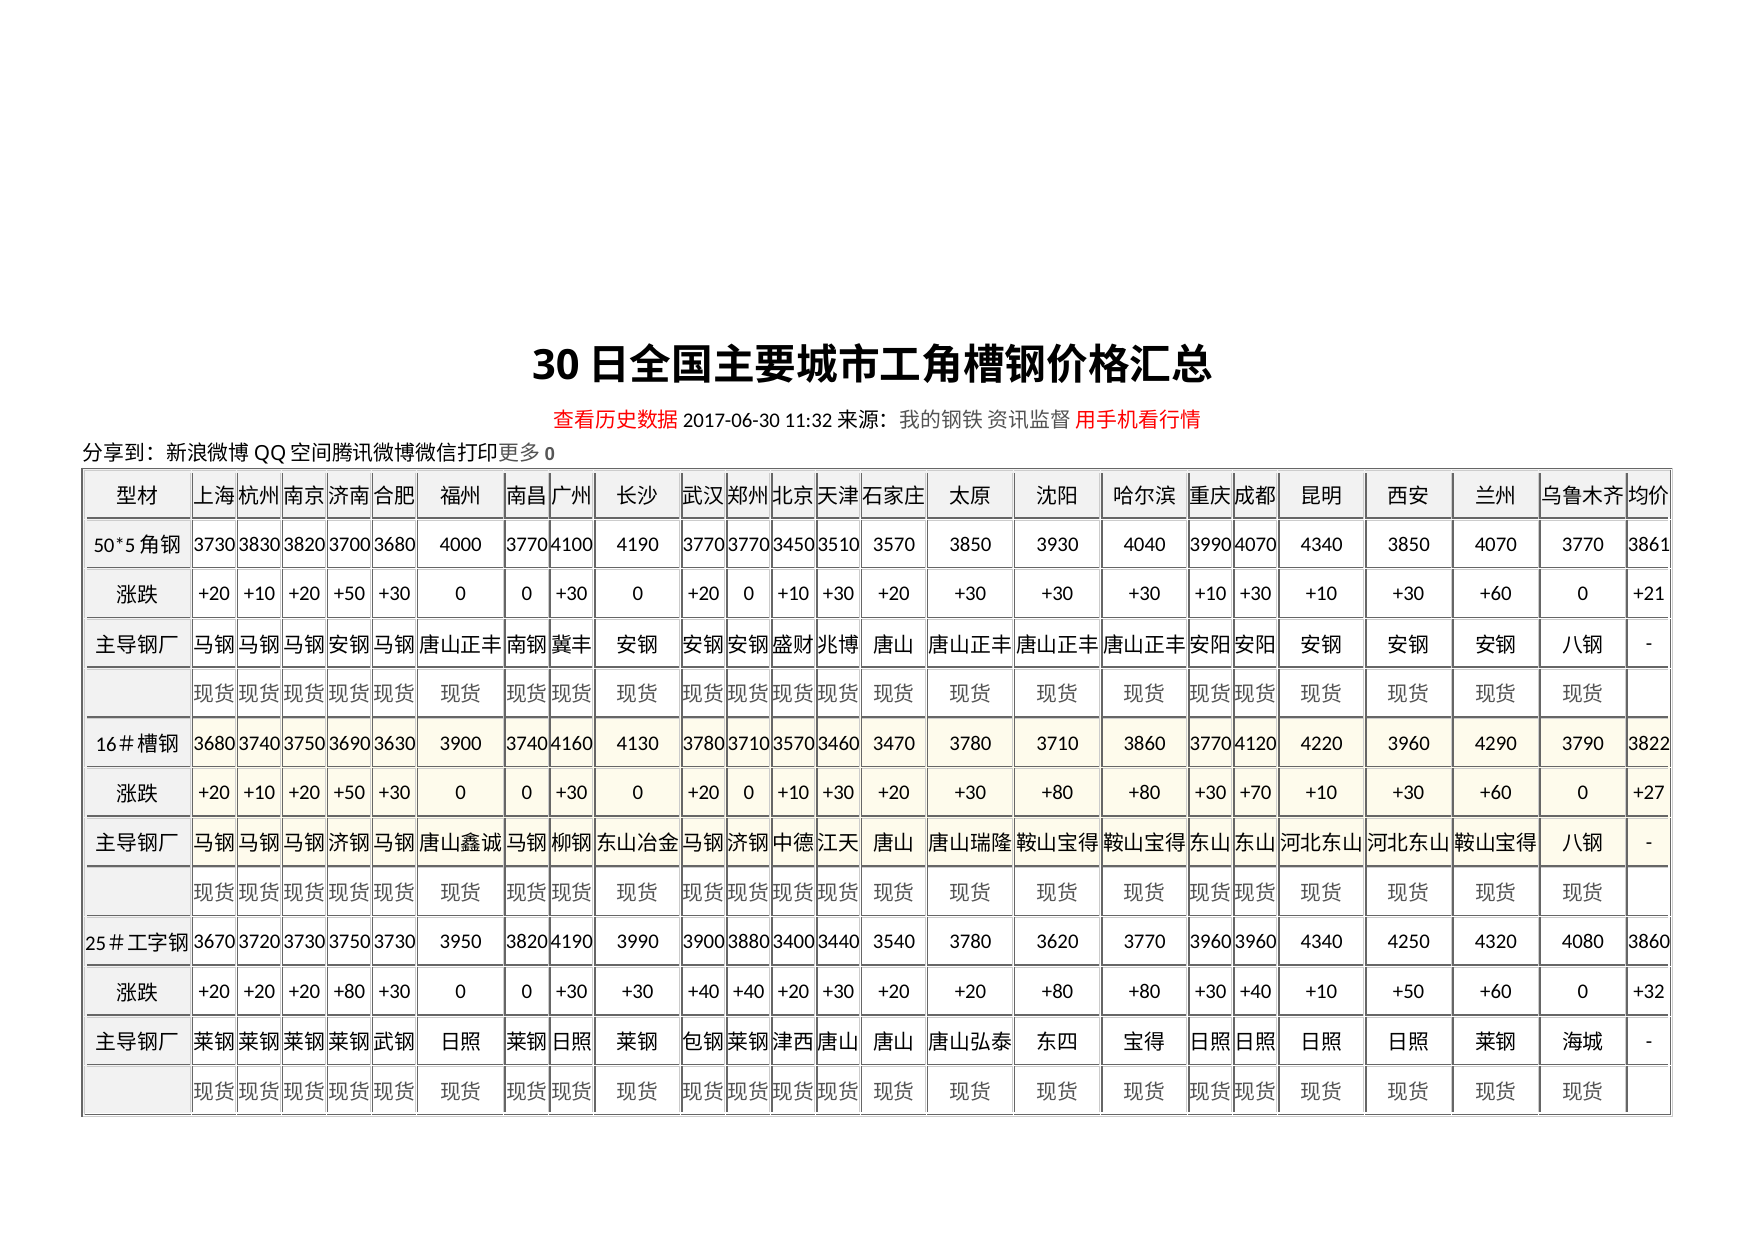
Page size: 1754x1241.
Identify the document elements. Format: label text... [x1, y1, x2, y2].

table_cell 现货 [1190, 868, 1231, 915]
table_cell 3960 [1190, 918, 1231, 964]
table_cell 4320 [1454, 918, 1538, 964]
table_cell 现货 [1103, 868, 1186, 915]
table_cell 3740 [238, 719, 280, 766]
table_cell 3770 [683, 521, 724, 567]
table_cell 4000 [418, 521, 503, 567]
table_cell +20 [193, 570, 235, 617]
table_header 兰州 [1452, 469, 1539, 517]
table_cell 莱钢 [193, 1018, 235, 1064]
table_cell 3990 [1190, 521, 1231, 567]
table_cell 现货 [1280, 670, 1363, 716]
table_cell 马钢 [193, 819, 235, 865]
table_cell 0 [1541, 570, 1625, 617]
table_cell 现货 [683, 670, 724, 716]
table_cell +30 [928, 769, 1012, 815]
table_cell +30 [596, 968, 679, 1014]
table_cell 现货 [594, 1064, 681, 1113]
table_cell +30 [928, 570, 1012, 617]
table_cell 3860 [1626, 915, 1671, 964]
table_cell +32 [1628, 964, 1670, 1014]
table_cell 50*5角钢 [85, 517, 190, 567]
text 查看历史数据2017-06-30 11:32 来源：我的钢铁 资讯监督 用手机看行情 [83, 402, 1671, 435]
table_cell +10 [1280, 769, 1363, 815]
table_cell +60 [1454, 570, 1538, 617]
table_cell 日照 [1190, 1018, 1231, 1064]
table_cell 日照 [1280, 1018, 1363, 1064]
table_cell 4160 [551, 719, 592, 766]
table_cell 现货 [1280, 868, 1363, 915]
table_cell 马钢 [283, 620, 325, 666]
table_cell +30 [818, 769, 859, 815]
table_cell +20 [683, 570, 724, 617]
table_cell 现货 [1452, 1067, 1539, 1113]
table_cell 唐山瑞隆 [928, 819, 1012, 865]
table_cell 盛财 [773, 620, 814, 666]
table_cell +20 [862, 570, 925, 617]
table_cell +20 [683, 769, 724, 815]
table_cell 河北东山 [1367, 819, 1451, 865]
table_cell 4340 [1280, 918, 1363, 964]
table_cell +20 [283, 570, 325, 617]
table_header 哈尔滨 [1101, 469, 1188, 517]
table_cell 主导钢厂 [85, 815, 190, 865]
table_cell 4220 [1280, 719, 1363, 766]
table_cell 3770 [1190, 719, 1231, 766]
table_cell +30 [373, 570, 415, 617]
table_cell +40 [683, 968, 724, 1014]
table_cell 鞍山宝得 [1454, 819, 1538, 865]
table_cell 3680 [373, 521, 415, 567]
table_cell 4120 [1235, 719, 1276, 766]
table_cell +10 [1190, 570, 1231, 617]
table_cell 现货 [928, 868, 1012, 915]
table_cell 现货 [726, 1064, 771, 1113]
table_header 西安 [1365, 469, 1452, 517]
table_header 均价 [1626, 471, 1670, 517]
table_cell +80 [328, 968, 370, 1014]
table_cell 马钢 [238, 620, 280, 666]
table_cell 马钢 [238, 819, 280, 865]
table_header 沈阳 [1014, 469, 1101, 517]
table_cell +50 [328, 570, 370, 617]
table_cell 现货 [282, 1067, 327, 1113]
table_cell +10 [1280, 968, 1363, 1014]
table_cell +40 [728, 968, 769, 1014]
table_header 南京 [282, 471, 327, 517]
table_cell 现货 [773, 670, 814, 716]
table_cell 3470 [862, 719, 925, 766]
table_cell 八钢 [1541, 620, 1625, 666]
table_cell 3740 [506, 719, 548, 766]
table_cell +10 [773, 769, 814, 815]
table_cell 3780 [928, 719, 1012, 766]
table_cell +80 [1015, 769, 1099, 815]
table_cell 现货 [506, 868, 548, 915]
table_cell 4080 [1541, 918, 1625, 964]
table_cell 现货 [551, 868, 592, 915]
table_cell 涨跌 [83, 766, 192, 815]
table_cell 安钢 [1367, 620, 1451, 666]
table_cell +40 [1235, 968, 1276, 1014]
table_cell +50 [1367, 968, 1451, 1014]
table_cell 3820 [506, 918, 548, 964]
table_cell - [1628, 1014, 1670, 1064]
table_cell +20 [193, 968, 235, 1014]
table_cell 现货 [193, 670, 235, 716]
table_cell 唐山正丰 [1015, 620, 1099, 666]
table_cell 4070 [1454, 521, 1538, 567]
table_cell 3710 [1015, 719, 1099, 766]
table_cell 0 [418, 570, 503, 617]
table_cell 现货 [683, 868, 724, 915]
table_cell 日照 [418, 1018, 503, 1064]
table_cell 3460 [818, 719, 859, 766]
table_header 昆明 [1278, 469, 1365, 517]
table_cell 莱钢 [596, 1018, 679, 1064]
table_cell 安钢 [1280, 620, 1363, 666]
table_cell 马钢 [373, 620, 415, 666]
table_cell +70 [1235, 769, 1276, 815]
table_cell 安阳 [1235, 620, 1276, 666]
table_cell 现货 [1235, 868, 1276, 915]
table_cell 现货 [1015, 868, 1099, 915]
table_cell 3780 [683, 719, 724, 766]
table_cell 4040 [1103, 521, 1186, 567]
table_cell 3930 [1015, 521, 1099, 567]
table_header 福州 [417, 469, 504, 517]
table_cell 现货 [1015, 670, 1099, 716]
table_cell 3540 [862, 918, 925, 964]
table_cell +20 [238, 968, 280, 1014]
table_cell 4070 [1235, 521, 1276, 567]
table_cell 现货 [328, 670, 370, 716]
table_cell 3990 [596, 918, 679, 964]
table_cell 现货 [862, 868, 925, 915]
table_cell 现货 [1190, 670, 1231, 716]
table_cell 主导钢厂 [83, 617, 192, 666]
table_header 北京 [771, 469, 816, 517]
table_cell 唐山正丰 [418, 620, 503, 666]
table_cell 现货 [818, 868, 859, 915]
table_cell +30 [1103, 570, 1186, 617]
table_cell 莱钢 [328, 1018, 370, 1064]
table_cell 4190 [596, 521, 679, 567]
table_cell 0 [1541, 769, 1625, 815]
table_cell +10 [773, 570, 814, 617]
table_header 太原 [927, 471, 1014, 517]
table_cell +30 [818, 968, 859, 1014]
table_cell 3630 [373, 719, 415, 766]
table_cell +30 [551, 769, 592, 815]
table_cell 3861 [1628, 517, 1670, 567]
table_cell 宝得 [1103, 1018, 1186, 1064]
table_cell 0 [418, 968, 503, 1014]
table_cell 现货 [373, 670, 415, 716]
table_cell 东四 [1015, 1018, 1099, 1064]
table_cell 包钢 [683, 1018, 724, 1064]
table_cell 3700 [328, 521, 370, 567]
table_cell 3900 [683, 918, 724, 964]
table_cell 3960 [1367, 719, 1451, 766]
table_cell 4340 [1280, 521, 1363, 567]
table_cell 济钢 [328, 819, 370, 865]
table_cell 16＃槽钢 [85, 716, 190, 766]
table_cell 3570 [773, 719, 814, 766]
table_cell 武钢 [373, 1018, 415, 1064]
table_cell 3730 [193, 521, 235, 567]
table_cell 25＃工字钢 [83, 915, 192, 964]
table_cell 3750 [328, 918, 370, 964]
table_cell 莱钢 [506, 1018, 548, 1064]
table_cell 安钢 [728, 620, 769, 666]
table_cell 现货 [1101, 1064, 1188, 1113]
table_cell 现货 [237, 1067, 282, 1113]
table_cell 3730 [283, 918, 325, 964]
table_cell 安钢 [1454, 620, 1538, 666]
table_cell 涨跌 [85, 964, 190, 1014]
table_cell 3880 [728, 918, 769, 964]
table_cell 3730 [373, 918, 415, 964]
table_cell 海城 [1541, 1018, 1625, 1064]
table_cell 3860 [1103, 719, 1186, 766]
table_header 郑州 [726, 469, 771, 517]
table_cell 4100 [551, 521, 592, 567]
table_cell 现货 [1541, 670, 1625, 716]
table_cell 现货 [862, 670, 925, 716]
table_cell 现货 [418, 670, 503, 716]
table_cell - [1628, 815, 1670, 865]
table_cell 3400 [773, 918, 814, 964]
table_cell 3820 [283, 521, 325, 567]
table_cell 现货 [193, 868, 235, 915]
table_cell 3680 [193, 719, 235, 766]
table_cell [1626, 1064, 1671, 1113]
table_cell 马钢 [373, 819, 415, 865]
table_cell 唐山正丰 [928, 620, 1012, 666]
table_cell 现货 [1541, 868, 1625, 915]
table_cell 3960 [1235, 918, 1276, 964]
table_cell +10 [238, 570, 280, 617]
table_cell 八钢 [1541, 819, 1625, 865]
table_cell 现货 [506, 670, 548, 716]
table_cell 3850 [1367, 521, 1451, 567]
table_cell 柳钢 [551, 819, 592, 865]
table_cell 现货 [328, 868, 370, 915]
table_cell 安阳 [1190, 620, 1231, 666]
table_header 济南 [327, 471, 372, 517]
table_cell +80 [1015, 968, 1099, 1014]
table_cell 日照 [551, 1018, 592, 1064]
table_cell 现货 [238, 670, 280, 716]
table_cell 现货 [549, 1064, 594, 1113]
table_cell +30 [1235, 570, 1276, 617]
table_cell 日照 [1367, 1018, 1451, 1064]
table_cell 3750 [283, 719, 325, 766]
table_cell 现货 [773, 868, 814, 915]
table_cell 0 [596, 769, 679, 815]
table_cell 安钢 [683, 620, 724, 666]
table_cell +30 [1190, 968, 1231, 1014]
table_cell 兆博 [818, 620, 859, 666]
table_cell +20 [862, 968, 925, 1014]
table_cell 唐山鑫诚 [418, 819, 503, 865]
table_cell 现货 [1278, 1064, 1365, 1113]
table_cell +80 [1103, 968, 1186, 1014]
table_cell 鞍山宝得 [1015, 819, 1099, 865]
table_cell - [1626, 617, 1671, 666]
table_cell 济钢 [728, 819, 769, 865]
table_cell 河北东山 [1280, 819, 1363, 865]
table_cell 3510 [818, 521, 859, 567]
table_cell 江天 [818, 819, 859, 865]
table_cell [85, 666, 190, 716]
table_cell 唐山弘泰 [928, 1018, 1012, 1064]
table_cell 3770 [506, 521, 548, 567]
table_cell 0 [728, 570, 769, 617]
table_cell 马钢 [283, 819, 325, 865]
table_cell 涨跌 [83, 567, 192, 617]
table_header 天津 [816, 471, 861, 517]
table_cell +20 [283, 769, 325, 815]
table_cell 3770 [1541, 521, 1625, 567]
table_header 乌鲁木齐 [1539, 471, 1626, 517]
table_cell 现货 [283, 868, 325, 915]
table_cell 现货 [681, 1064, 726, 1113]
table_cell 现货 [818, 670, 859, 716]
table_cell 3440 [818, 918, 859, 964]
table_cell 马钢 [506, 819, 548, 865]
table_cell 0 [596, 570, 679, 617]
table_cell 现货 [1367, 868, 1451, 915]
table_cell +20 [928, 968, 1012, 1014]
table_cell +30 [1367, 769, 1451, 815]
table_cell 4290 [1454, 719, 1538, 766]
table_cell +20 [283, 968, 325, 1014]
table_cell +27 [1626, 766, 1671, 815]
table_cell 3830 [238, 521, 280, 567]
table_cell 3710 [728, 719, 769, 766]
table_cell 现货 [1539, 1067, 1626, 1113]
table_cell 现货 [1188, 1064, 1233, 1113]
table_cell +30 [373, 968, 415, 1014]
table_cell +30 [373, 769, 415, 815]
table_cell 3620 [1015, 918, 1099, 964]
table_cell +80 [1103, 769, 1186, 815]
table_cell 马钢 [683, 819, 724, 865]
table_header 石家庄 [861, 471, 927, 517]
table_header 上海 [192, 471, 237, 517]
table_cell 现货 [596, 670, 679, 716]
table_cell 冀丰 [551, 620, 592, 666]
table_cell 唐山正丰 [1103, 620, 1186, 666]
table_cell 现货 [861, 1067, 927, 1113]
table_cell 0 [506, 769, 548, 815]
table_cell 3570 [862, 521, 925, 567]
table_cell 0 [506, 968, 548, 1014]
table_cell 现货 [1103, 670, 1186, 716]
table_cell +30 [1015, 570, 1099, 617]
table_cell 3720 [238, 918, 280, 964]
table_header 武汉 [681, 469, 726, 517]
table_cell 现货 [928, 670, 1012, 716]
table_cell 3670 [193, 918, 235, 964]
table_cell 东山 [1190, 819, 1231, 865]
table_cell 现货 [418, 868, 503, 915]
table_cell 0 [506, 570, 548, 617]
table_cell 4190 [551, 918, 592, 964]
table_cell 3450 [773, 521, 814, 567]
table_cell +21 [1626, 567, 1671, 617]
table_cell 现货 [238, 868, 280, 915]
table_header 杭州 [237, 471, 282, 517]
table_header 型材 [85, 471, 192, 517]
table_cell 东山冶金 [596, 819, 679, 865]
table_cell 3780 [928, 918, 1012, 964]
table_cell 现货 [1454, 670, 1538, 716]
table_cell 莱钢 [728, 1018, 769, 1064]
table_cell 3770 [1103, 918, 1186, 964]
table_cell 安钢 [596, 620, 679, 666]
table_header 合肥 [372, 471, 417, 517]
table_cell 日照 [1235, 1018, 1276, 1064]
table_cell 现货 [504, 1067, 549, 1113]
table_cell 鞍山宝得 [1103, 819, 1186, 865]
table_cell 现货 [771, 1064, 816, 1113]
text 分享到：新浪微博QQ空间腾讯微博微信打印更多0 [83, 435, 1671, 467]
table_cell 3822 [1628, 716, 1670, 766]
table_cell 现货 [1233, 1064, 1278, 1113]
table_cell 3950 [418, 918, 503, 964]
table_cell 唐山 [818, 1018, 859, 1064]
table_cell 4250 [1367, 918, 1451, 964]
table_cell 0 [418, 769, 503, 815]
table_cell 现货 [1365, 1067, 1452, 1113]
table_cell 现货 [327, 1067, 372, 1113]
table_header 重庆 [1188, 469, 1233, 517]
table_cell 南钢 [506, 620, 548, 666]
table_cell 莱钢 [283, 1018, 325, 1064]
table_cell 现货 [596, 868, 679, 915]
table_cell +20 [193, 769, 235, 815]
table_header 成都 [1233, 469, 1278, 517]
table_cell +20 [773, 968, 814, 1014]
table_cell 现货 [283, 670, 325, 716]
table_cell +30 [1190, 769, 1231, 815]
table_cell 现货 [927, 1067, 1014, 1113]
table_cell 唐山 [862, 1018, 925, 1064]
table_cell 3790 [1541, 719, 1625, 766]
table_cell 现货 [728, 868, 769, 915]
table_cell 0 [1541, 968, 1625, 1014]
table_cell +30 [551, 570, 592, 617]
table_cell 3900 [418, 719, 503, 766]
table_header 广州 [549, 469, 594, 517]
table_cell 3850 [928, 521, 1012, 567]
table_cell 3690 [328, 719, 370, 766]
table_cell 马钢 [193, 620, 235, 666]
table_cell 现货 [192, 1067, 237, 1113]
table_cell 安钢 [328, 620, 370, 666]
table_cell 现货 [1235, 670, 1276, 716]
table_cell +50 [328, 769, 370, 815]
table_cell 现货 [417, 1067, 504, 1113]
table_cell +30 [551, 968, 592, 1014]
table_cell 现货 [1367, 670, 1451, 716]
table_header 南昌 [504, 469, 549, 517]
table_cell 津西 [773, 1018, 814, 1064]
table_cell 唐山 [862, 819, 925, 865]
table_cell 0 [728, 769, 769, 815]
table_cell 唐山 [862, 620, 925, 666]
table_cell [1628, 666, 1670, 716]
table_cell +10 [1280, 570, 1363, 617]
table_cell [83, 1064, 192, 1113]
table_cell [1628, 865, 1670, 915]
table_cell +30 [1367, 570, 1451, 617]
table_cell 莱钢 [238, 1018, 280, 1064]
table_cell 现货 [372, 1067, 417, 1113]
table_cell +60 [1454, 968, 1538, 1014]
table_cell 3770 [728, 521, 769, 567]
table_cell 中德 [773, 819, 814, 865]
table_cell 4130 [596, 719, 679, 766]
table_cell 现货 [1014, 1064, 1101, 1113]
table_cell [85, 865, 190, 915]
table_cell 莱钢 [1454, 1018, 1538, 1064]
table_header 长沙 [594, 469, 681, 517]
table_cell 现货 [816, 1067, 861, 1113]
table_cell 现货 [551, 670, 592, 716]
table_cell +60 [1454, 769, 1538, 815]
table_cell +20 [862, 769, 925, 815]
table_cell +30 [818, 570, 859, 617]
table_cell 现货 [728, 670, 769, 716]
table_cell 主导钢厂 [85, 1014, 190, 1064]
table_cell +10 [238, 769, 280, 815]
table_cell 现货 [1454, 868, 1538, 915]
table_cell 东山 [1235, 819, 1276, 865]
table_cell 现货 [373, 868, 415, 915]
subtitle 30日全国主要城市工角槽钢价格汇总 [83, 329, 1671, 394]
